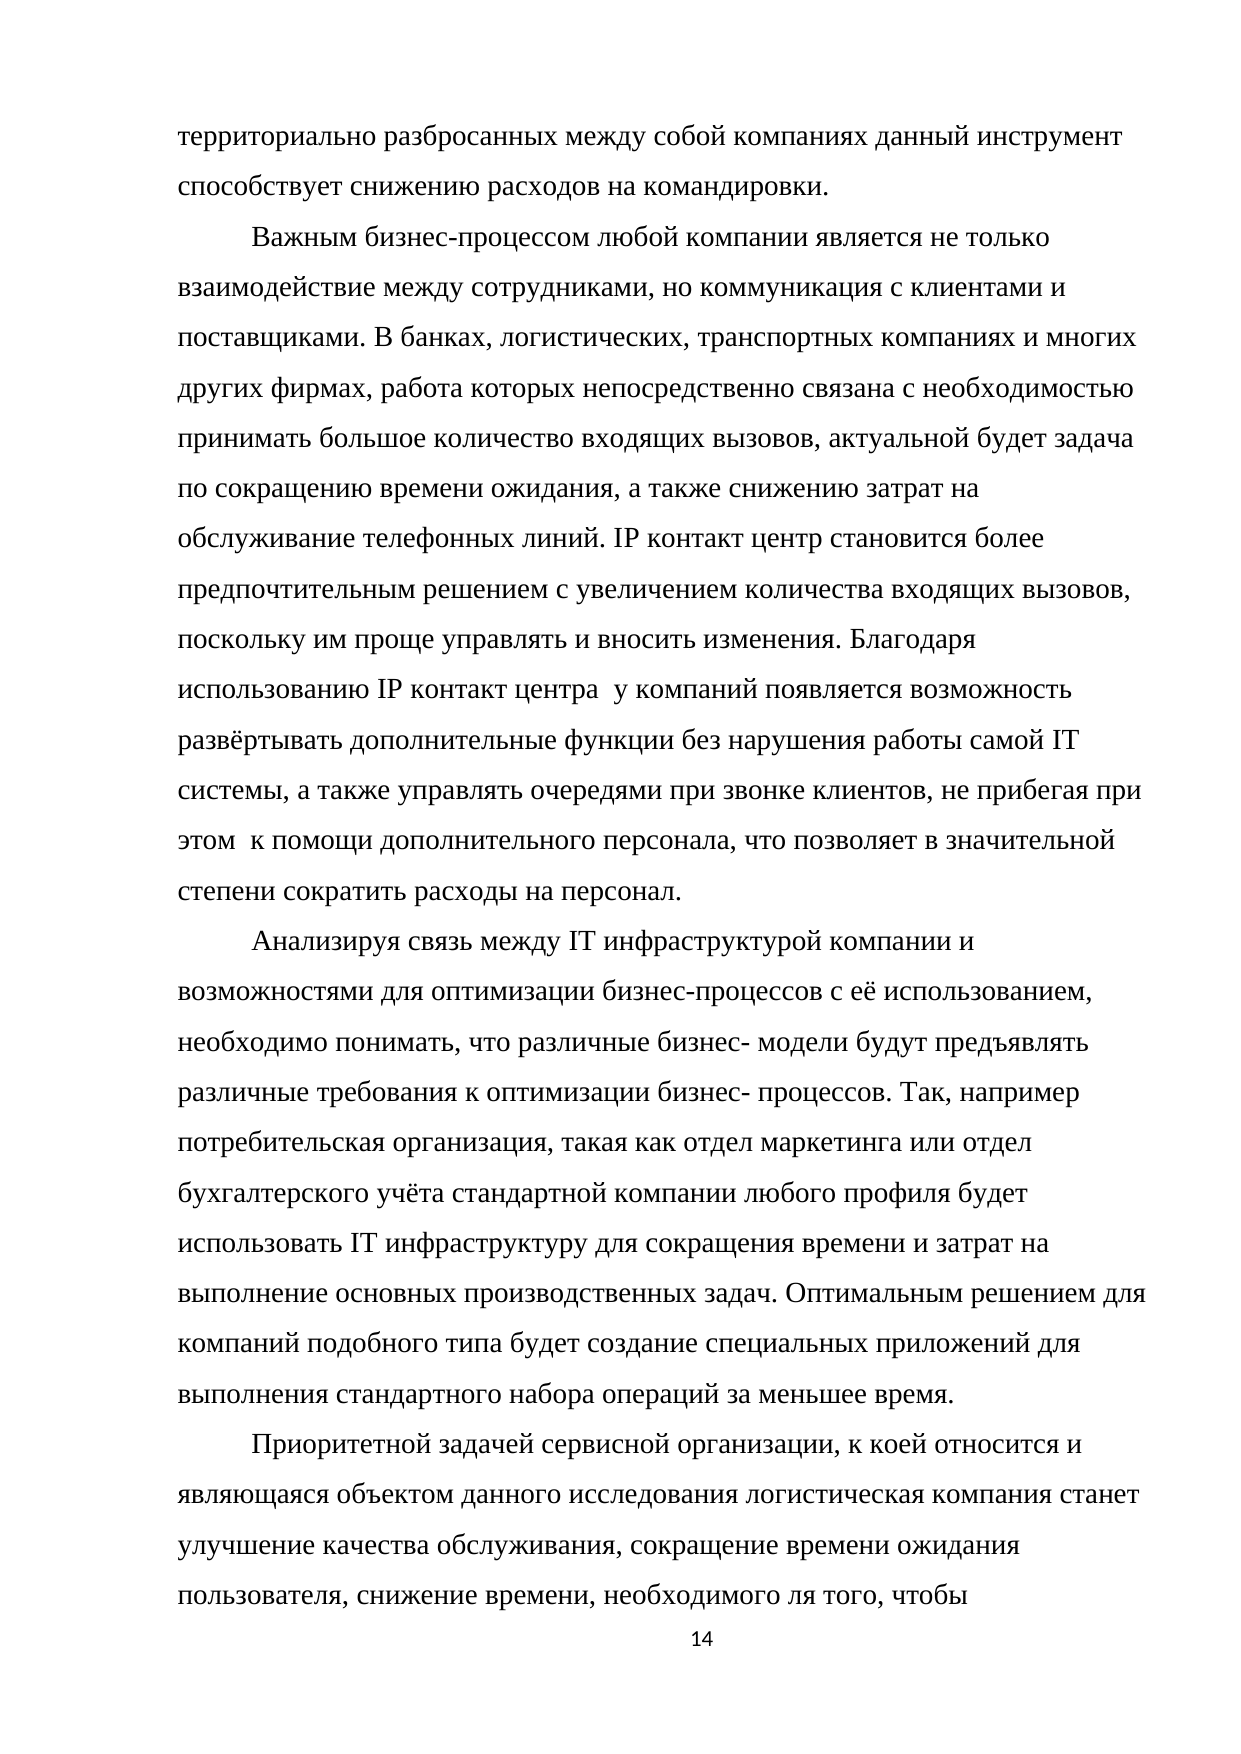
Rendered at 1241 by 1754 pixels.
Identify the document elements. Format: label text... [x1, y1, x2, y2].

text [177, 118, 1152, 202]
text Важным бизнес-процессом любой компании является не только взаимодействие между сотрудниками, но коммуникация с клиентами и поставщиками. В банках, логистических, транспортных компаниях и многих других фирмах, работа которых непосредственно связана с необходимостью принимать большое количество входящих вызовов, актуальной будет задача по сокращению времени ожидания, а также снижению затрат на обслуживание телефонных линий. IP контакт центр становится более предпочтительным решением с увеличением количества входящих вызовов, поскольку им проще управлять и вносить изменения. Благодаря использованию IP контакт центра у компаний появляется возможность развёртывать дополнительные функции без нарушения работы самой IT системы, а также управлять очередями при звонке клиентов, не прибегая при этом к помощи дополнительного персонала, что позволяет в значительной степени сократить расходы на персонал. [177, 219, 1152, 906]
text Анализируя связь между IT инфраструктурой компании и возможностями для оптимизации бизнес-процессов с её использованием, необходимо понимать, что различные бизнес- модели будут предъявлять различные требования к оптимизации бизнес- процессов. Так, например потребительская организация, такая как отдел маркетинга или отдел бухгалтерского учёта стандартной компании любого профиля будет использовать IT инфраструктуру для сокращения времени и затрат на выполнение основных производственных задач. Оптимальным решением для компаний подобного типа будет создание специальных приложений для выполнения стандартного набора операций за меньшее время. [177, 923, 1152, 1409]
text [177, 1426, 1152, 1611]
